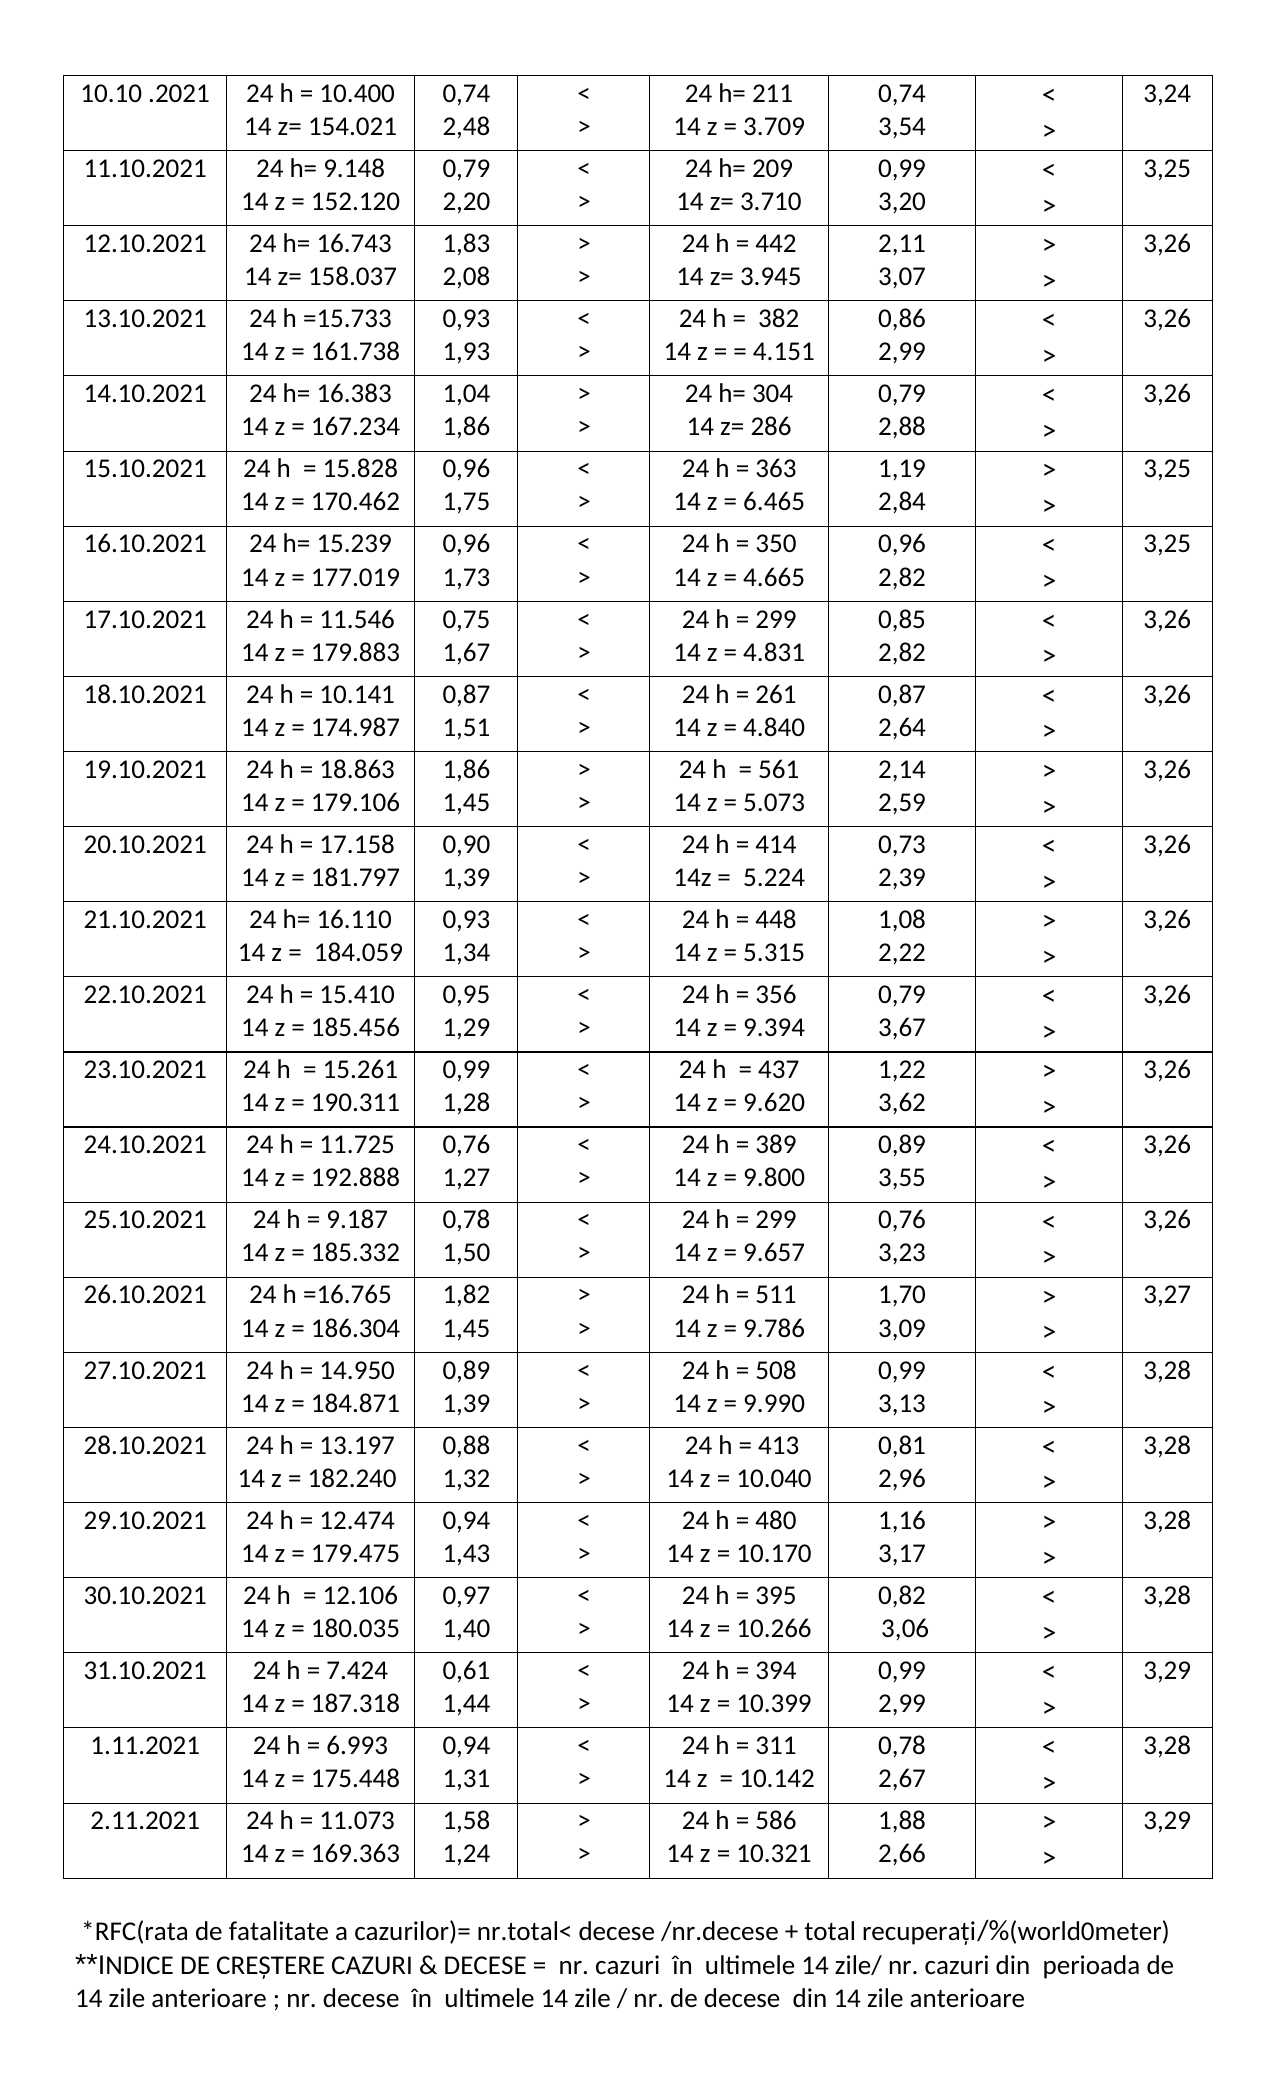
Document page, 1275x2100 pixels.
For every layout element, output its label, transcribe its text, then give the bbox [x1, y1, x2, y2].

table_cell 0,96 1,73 [415, 527, 517, 601]
table_cell 10.10 .2021 [64, 76, 226, 150]
table_cell 21.10.2021 [64, 902, 226, 976]
table_cell 24 h =16.765 14 z = 186.304 [227, 1278, 414, 1352]
table_cell 16.10.2021 [64, 527, 226, 601]
table_cell 15.10.2021 [64, 452, 226, 526]
table_cell 0,99 1,28 [415, 1053, 517, 1126]
table_cell 24 h = 414 14z = 5.224 [650, 827, 828, 901]
table_cell 24 h = 561 14 z = 5.073 [650, 752, 828, 826]
table_cell 24 h = 508 14 z = 9.990 [650, 1353, 828, 1427]
table_cell 24 h = 356 14 z = 9.394 [650, 977, 828, 1051]
table_cell < > [518, 1353, 649, 1427]
table_cell 0,78 1,50 [415, 1203, 517, 1277]
table_cell < > [976, 1653, 1122, 1727]
table_cell 24 h = 299 14 z = 9.657 [650, 1203, 828, 1277]
table_cell 24 h= 16.383 14 z = 167.234 [227, 376, 414, 451]
table_cell < > [518, 677, 649, 751]
table_cell > > [518, 752, 649, 826]
table_cell 3,27 [1123, 1278, 1212, 1352]
table_cell 24 h = 261 14 z = 4.840 [650, 677, 828, 751]
table_cell 19.10.2021 [64, 752, 226, 826]
table_cell 24 h = 480 14 z = 10.170 [650, 1503, 828, 1577]
table_cell < > [518, 76, 649, 150]
table_cell > > [976, 452, 1122, 526]
table_cell 0,79 2,20 [415, 151, 517, 225]
table_cell 14.10.2021 [64, 376, 226, 451]
table_cell < > [518, 1503, 649, 1577]
table_cell 1,16 3,17 [829, 1503, 975, 1577]
table_cell 3,28 [1123, 1728, 1212, 1802]
table_cell 0,93 1,34 [415, 902, 517, 976]
table_cell < > [976, 76, 1122, 150]
table_cell 2,14 2,59 [829, 752, 975, 826]
table_cell < > [518, 1728, 649, 1802]
table_cell < > [518, 452, 649, 526]
table_cell < > [518, 1128, 649, 1202]
table_cell 3,28 [1123, 1353, 1212, 1427]
table_cell < > [518, 977, 649, 1051]
table_cell > > [518, 1278, 649, 1352]
table_cell < > [976, 1353, 1122, 1427]
table_cell 17.10.2021 [64, 602, 226, 676]
table_cell 0,75 1,67 [415, 602, 517, 676]
table_cell < > [518, 827, 649, 901]
table_cell 3,26 [1123, 376, 1212, 451]
table_cell 0,96 2,82 [829, 527, 975, 601]
table_cell < > [976, 1578, 1122, 1652]
table_cell 3,26 [1123, 226, 1212, 300]
table_cell 3,26 [1123, 827, 1212, 901]
table_cell 24 h = 18.863 14 z = 179.106 [227, 752, 414, 826]
table_cell < > [976, 827, 1122, 901]
table_cell 24 h = 586 14 z = 10.321 [650, 1804, 828, 1877]
table_cell 0,96 1,75 [415, 452, 517, 526]
table_cell 0,74 2,48 [415, 76, 517, 150]
table_cell < > [976, 151, 1122, 225]
table_cell < > [518, 1203, 649, 1277]
table_cell 11.10.2021 [64, 151, 226, 225]
table_cell 3,26 [1123, 602, 1212, 676]
table_cell 0,87 1,51 [415, 677, 517, 751]
table_cell 24 h = 15.410 14 z = 185.456 [227, 977, 414, 1051]
table_cell 0,76 1,27 [415, 1128, 517, 1202]
table_cell > > [976, 1278, 1122, 1352]
table_cell 24 h = 11.073 14 z = 169.363 [227, 1804, 414, 1877]
table_cell 3,26 [1123, 1128, 1212, 1202]
table_cell 1,83 2,08 [415, 226, 517, 300]
table_cell < > [976, 1728, 1122, 1802]
table_cell 24 h= 9.148 14 z = 152.120 [227, 151, 414, 225]
table_cell 24 h = 10.141 14 z = 174.987 [227, 677, 414, 751]
table_cell 1,04 1,86 [415, 376, 517, 451]
table_cell 1,82 1,45 [415, 1278, 517, 1352]
table_cell 3,29 [1123, 1804, 1212, 1877]
table_cell < > [518, 301, 649, 375]
table_cell 24 h = 14.950 14 z = 184.871 [227, 1353, 414, 1427]
table_cell 24 h = 6.993 14 z = 175.448 [227, 1728, 414, 1802]
table_cell < > [976, 1203, 1122, 1277]
table_cell 3,28 [1123, 1428, 1212, 1502]
table_cell 3,26 [1123, 1053, 1212, 1126]
table_cell 0,79 3,67 [829, 977, 975, 1051]
table_cell 0,82 3,06 [829, 1578, 975, 1652]
table_cell < > [518, 1653, 649, 1727]
table_cell 24 h = 12.474 14 z = 179.475 [227, 1503, 414, 1577]
table_cell < > [976, 1128, 1122, 1202]
table_cell 18.10.2021 [64, 677, 226, 751]
table_cell 0,99 3,20 [829, 151, 975, 225]
table_cell < > [976, 376, 1122, 451]
table_cell 24 h= 211 14 z = 3.709 [650, 76, 828, 150]
table_cell < > [976, 677, 1122, 751]
table_cell < > [976, 1428, 1122, 1502]
table_cell 0,94 1,43 [415, 1503, 517, 1577]
table_cell < > [518, 902, 649, 976]
table_cell 31.10.2021 [64, 1653, 226, 1727]
table_cell 24 h =15.733 14 z = 161.738 [227, 301, 414, 375]
table_cell 3,26 [1123, 301, 1212, 375]
table_cell < > [518, 1578, 649, 1652]
table_cell 2,11 3,07 [829, 226, 975, 300]
table_cell 24 h = 299 14 z = 4.831 [650, 602, 828, 676]
table_cell 0,87 2,64 [829, 677, 975, 751]
table_cell 0,81 2,96 [829, 1428, 975, 1502]
table_cell 3,26 [1123, 902, 1212, 976]
table_cell < > [518, 602, 649, 676]
table_cell 3,29 [1123, 1653, 1212, 1727]
table_cell < > [976, 301, 1122, 375]
table_cell 0,95 1,29 [415, 977, 517, 1051]
table_cell > > [976, 902, 1122, 976]
table_cell 1,19 2,84 [829, 452, 975, 526]
table_cell 3,26 [1123, 977, 1212, 1051]
table_cell 24 h = 442 14 z= 3.945 [650, 226, 828, 300]
table_cell > > [518, 1804, 649, 1877]
table_cell < > [976, 977, 1122, 1051]
table_cell > > [976, 1053, 1122, 1126]
table_cell 24 h= 15.239 14 z = 177.019 [227, 527, 414, 601]
table_cell 0,90 1,39 [415, 827, 517, 901]
table_cell 27.10.2021 [64, 1353, 226, 1427]
table_cell 0,73 2,39 [829, 827, 975, 901]
table_cell < > [518, 527, 649, 601]
table_cell 1,88 2,66 [829, 1804, 975, 1877]
table_cell 0,94 1,31 [415, 1728, 517, 1802]
table_cell 24 h= 16.743 14 z= 158.037 [227, 226, 414, 300]
table_cell 26.10.2021 [64, 1278, 226, 1352]
table_cell 0,86 2,99 [829, 301, 975, 375]
table_cell 1,22 3,62 [829, 1053, 975, 1126]
table_cell 24 h = 413 14 z = 10.040 [650, 1428, 828, 1502]
table_cell < > [518, 1053, 649, 1126]
text *RFC(rata de fatalitate a cazurilor)= nr.total< decese /nr.decese + total recuperați/%(world0meter) **INDICE DE CREȘTERE CAZURI & DECESE = nr. cazuri în ultimele 14 zile/ nr. cazuri din perioada de 14 zile anterioare ; nr. decese în ultimele 14 zile / nr. de decese din 14 zile anterioare [75, 1912, 1200, 2014]
table_cell 24 h = 448 14 z = 5.315 [650, 902, 828, 976]
table_cell 0,61 1,44 [415, 1653, 517, 1727]
table_cell 24.10.2021 [64, 1128, 226, 1202]
table_cell 1,86 1,45 [415, 752, 517, 826]
table_cell 20.10.2021 [64, 827, 226, 901]
table_cell 0,93 1,93 [415, 301, 517, 375]
table_cell 24 h = 7.424 14 z = 187.318 [227, 1653, 414, 1727]
table_cell 3,26 [1123, 1203, 1212, 1277]
table_cell 24 h = 394 14 z = 10.399 [650, 1653, 828, 1727]
table_cell 24 h = 11.725 14 z = 192.888 [227, 1128, 414, 1202]
table_cell 24 h= 304 14 z= 286 [650, 376, 828, 451]
table_cell 24 h = 13.197 14 z = 182.240 [227, 1428, 414, 1502]
table_cell 0,89 3,55 [829, 1128, 975, 1202]
table_cell 0,99 3,13 [829, 1353, 975, 1427]
table_cell 3,28 [1123, 1503, 1212, 1577]
table_cell 0,74 3,54 [829, 76, 975, 150]
table_cell 3,26 [1123, 752, 1212, 826]
table_cell > > [976, 1503, 1122, 1577]
table_cell 1,70 3,09 [829, 1278, 975, 1352]
table_cell 24 h = 437 14 z = 9.620 [650, 1053, 828, 1126]
table_cell 24 h = 17.158 14 z = 181.797 [227, 827, 414, 901]
table_cell < > [976, 527, 1122, 601]
table_cell 0,99 2,99 [829, 1653, 975, 1727]
table_cell 24 h = 15.828 14 z = 170.462 [227, 452, 414, 526]
table_cell 24 h = 311 14 z = 10.142 [650, 1728, 828, 1802]
table_cell 24 h= 16.110 14 z = 184.059 [227, 902, 414, 976]
table_cell 24 h = 395 14 z = 10.266 [650, 1578, 828, 1652]
table_cell 22.10.2021 [64, 977, 226, 1051]
table_cell 2.11.2021 [64, 1804, 226, 1877]
table_cell 3,25 [1123, 452, 1212, 526]
table_cell 3,28 [1123, 1578, 1212, 1652]
table_cell > > [976, 752, 1122, 826]
table_cell 29.10.2021 [64, 1503, 226, 1577]
table_cell 3,24 [1123, 76, 1212, 150]
table_cell 24 h = 10.400 14 z= 154.021 [227, 76, 414, 150]
table_cell > > [518, 226, 649, 300]
table_cell 24 h = 12.106 14 z = 180.035 [227, 1578, 414, 1652]
table_cell < > [518, 151, 649, 225]
table_cell 0,76 3,23 [829, 1203, 975, 1277]
table_cell 30.10.2021 [64, 1578, 226, 1652]
table_cell 0,97 1,40 [415, 1578, 517, 1652]
table_cell 24 h = 350 14 z = 4.665 [650, 527, 828, 601]
table_cell 24 h= 209 14 z= 3.710 [650, 151, 828, 225]
table_cell 25.10.2021 [64, 1203, 226, 1277]
table_cell 12.10.2021 [64, 226, 226, 300]
table_cell 24 h = 382 14 z = = 4.151 [650, 301, 828, 375]
table_cell > > [518, 376, 649, 451]
table_cell < > [976, 602, 1122, 676]
table_cell 0,78 2,67 [829, 1728, 975, 1802]
table_cell 23.10.2021 [64, 1053, 226, 1126]
table_cell 0,88 1,32 [415, 1428, 517, 1502]
table_cell 24 h = 9.187 14 z = 185.332 [227, 1203, 414, 1277]
table_cell 1.11.2021 [64, 1728, 226, 1802]
table_cell 24 h = 15.261 14 z = 190.311 [227, 1053, 414, 1126]
table_cell 1,58 1,24 [415, 1804, 517, 1877]
table_cell 13.10.2021 [64, 301, 226, 375]
table_cell > > [976, 226, 1122, 300]
table_cell 3,25 [1123, 527, 1212, 601]
table_cell 3,26 [1123, 677, 1212, 751]
table_cell 24 h = 389 14 z = 9.800 [650, 1128, 828, 1202]
table_cell 0,79 2,88 [829, 376, 975, 451]
table_cell > > [976, 1804, 1122, 1877]
table_cell 0,89 1,39 [415, 1353, 517, 1427]
table_cell 0,85 2,82 [829, 602, 975, 676]
table_cell 1,08 2,22 [829, 902, 975, 976]
table_cell < > [518, 1428, 649, 1502]
table_cell 24 h = 363 14 z = 6.465 [650, 452, 828, 526]
table_cell 24 h = 11.546 14 z = 179.883 [227, 602, 414, 676]
table_cell 3,25 [1123, 151, 1212, 225]
table_cell 28.10.2021 [64, 1428, 226, 1502]
table_cell 24 h = 511 14 z = 9.786 [650, 1278, 828, 1352]
